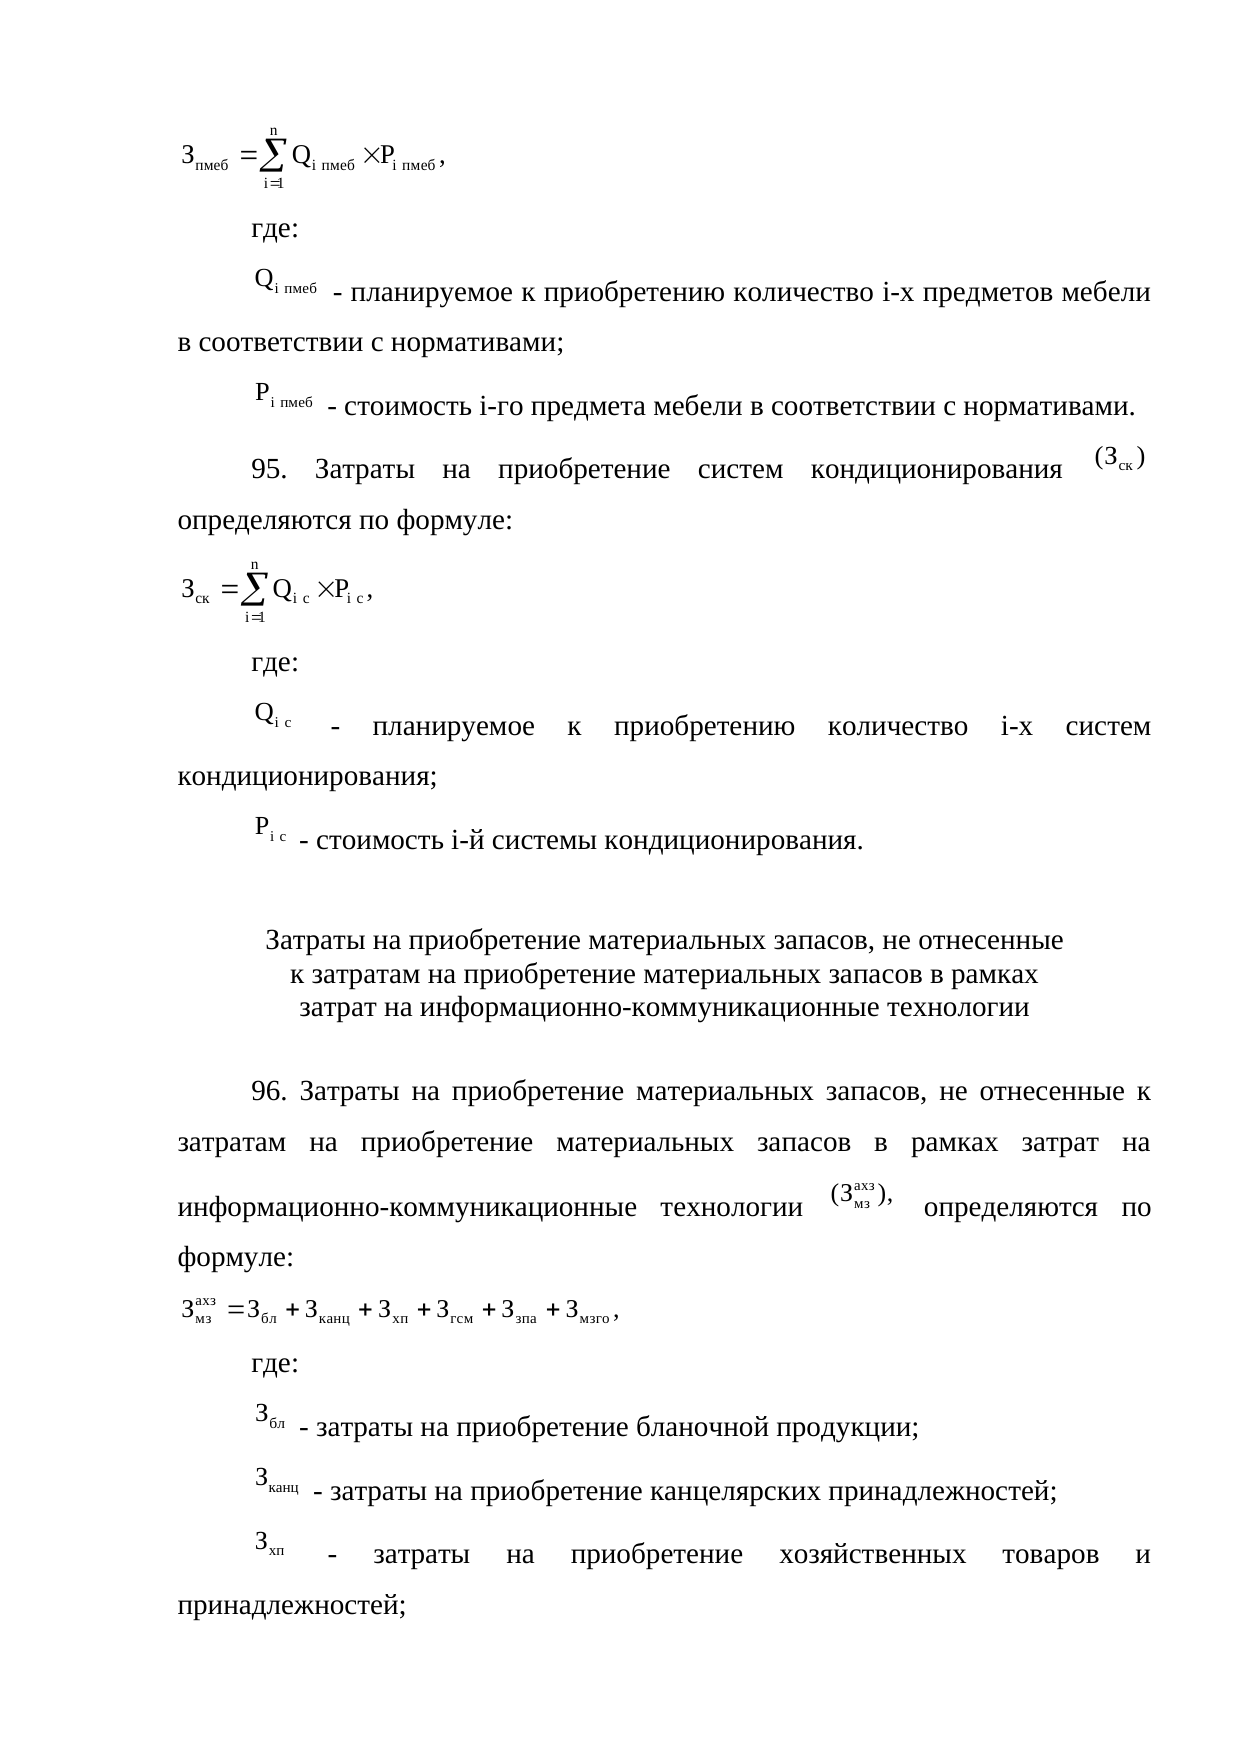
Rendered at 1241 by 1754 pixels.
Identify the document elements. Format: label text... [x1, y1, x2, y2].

text затрат на информационно-коммуникационные технологии [177, 989, 1152, 1023]
text 96. Затраты на приобретение материальных запасов, не отнесенные к затратам на приобретение материальных запасов в рамках затрат на информационно-коммуникационные технологии определяются по формуле: [177, 1073, 1152, 1273]
text - планируемое к приобретению количество i-х систем кондиционирования; [177, 694, 1152, 792]
text к затратам на приобретение материальных запасов в рамках [177, 956, 1152, 989]
text - затраты на приобретение бланочной продукции; [177, 1396, 1152, 1443]
text - затраты на приобретение канцелярских принадлежностей; [177, 1459, 1152, 1506]
text - стоимость i-й системы кондиционирования. [177, 808, 1152, 855]
text где: [177, 210, 1152, 244]
text Затраты на приобретение материальных запасов, не отнесенные [177, 922, 1152, 956]
text - планируемое к приобретению количество i-х предметов мебели в соответствии с нормативами; [177, 261, 1152, 358]
text 95. Затраты на приобретение систем кондиционирования определяются по формуле: [177, 438, 1152, 535]
text где: [177, 1346, 1152, 1379]
text - стоимость i-го предмета мебели в соответствии с нормативами. [177, 374, 1152, 421]
text где: [177, 644, 1152, 678]
text - затраты на приобретение хозяйственных товаров и принадлежностей; [177, 1523, 1152, 1620]
